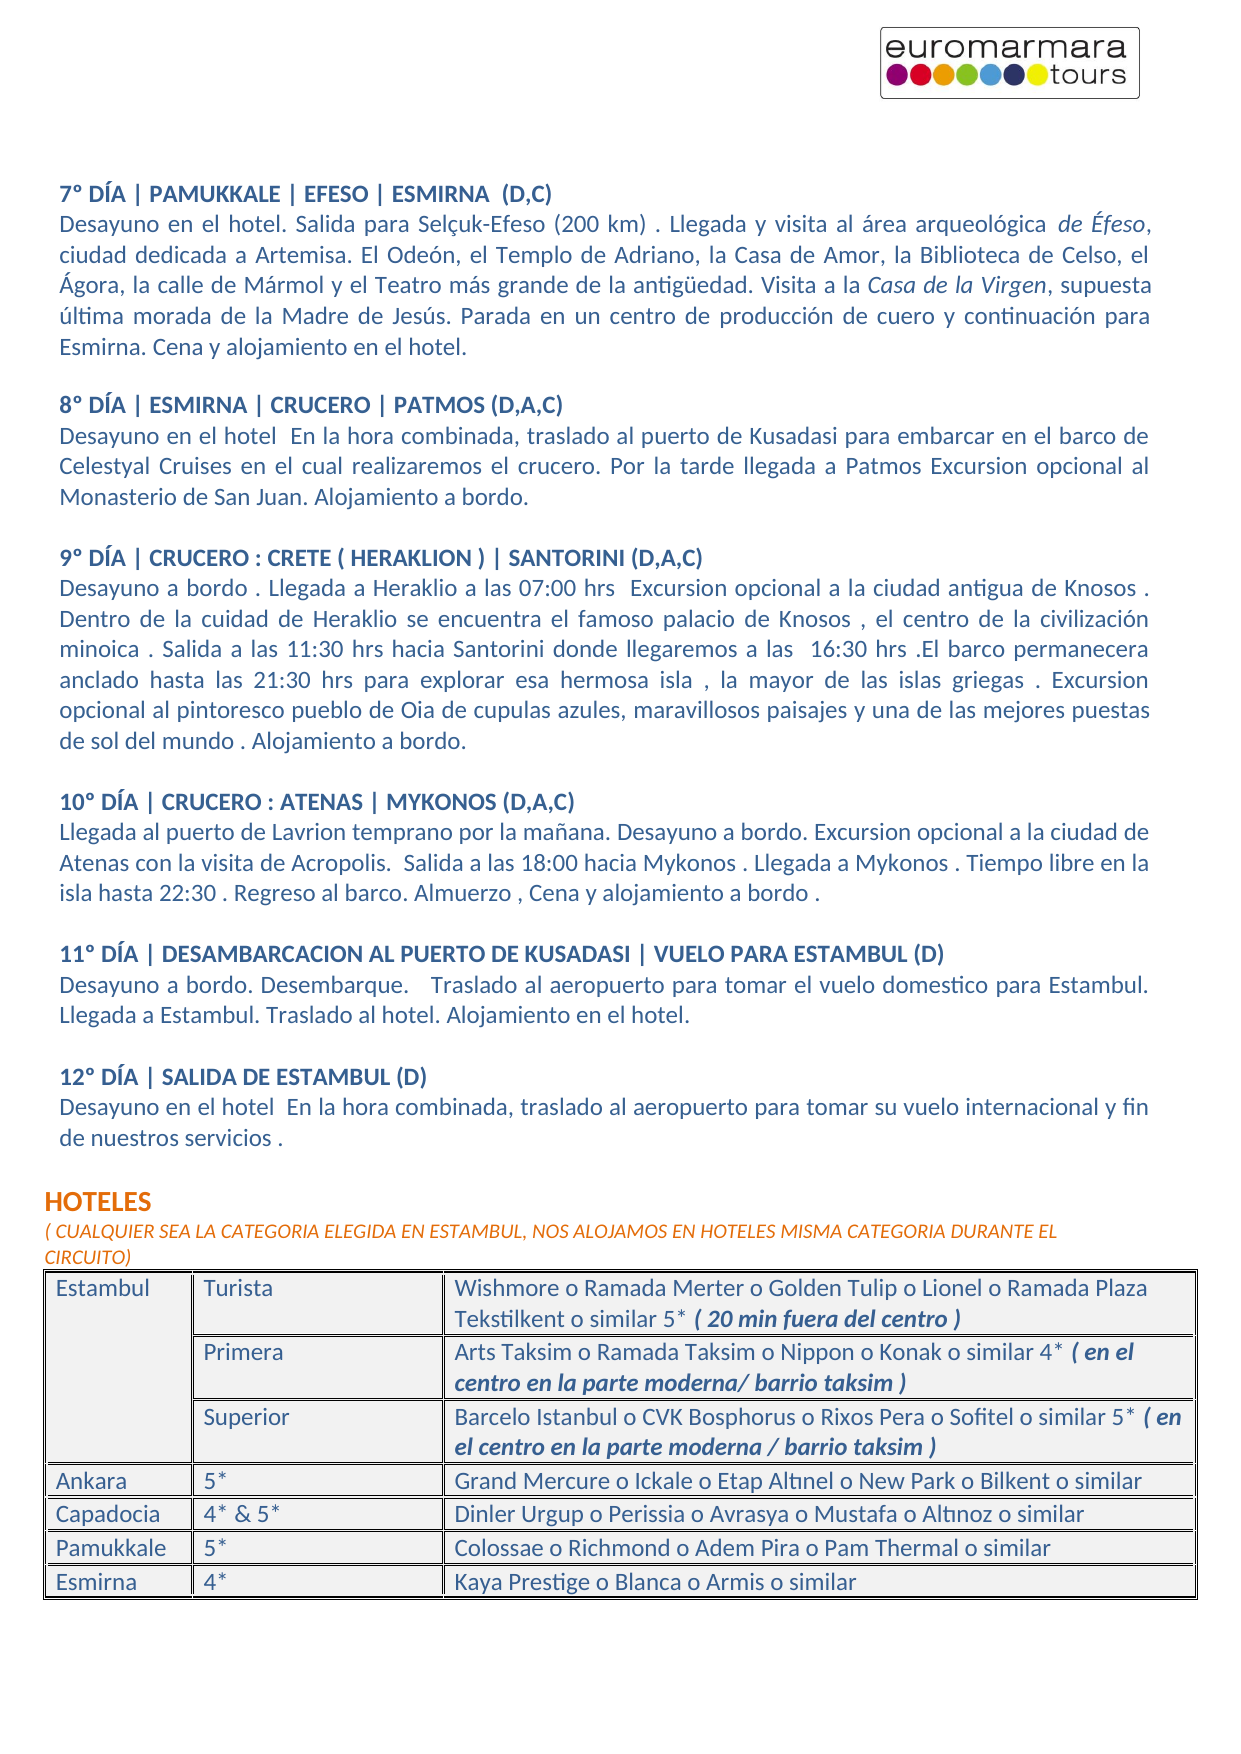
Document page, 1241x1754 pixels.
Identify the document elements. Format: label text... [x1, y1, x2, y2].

table_cell Primera [194, 1337, 442, 1398]
table_cell Pamukkale [44, 1529, 192, 1563]
table_cell 4* [192, 1566, 443, 1596]
text 11º DÍA | DESAMBARCACION AL PUERTO DE KUSADASI | VUELO PARA ESTAMBUL (D) [59, 939, 1152, 969]
text Desayuno en el hotel En la hora combinada, traslado al aeropuerto para tomar su vuelo internacional y fin de nuestros servicios . [59, 1091, 1152, 1152]
text Desayuno en el hotel. Salida para Selçuk-Efeso (200 km) . Llegada y visita al área arqueológica de Éfeso, ciudad dedicada a Artemisa. El Odeón, el Templo de Adriano, la Casa de Amor, la Biblioteca de Celso, el Ágora, la calle de Mármol y el Teatro más grande de la antigüedad. Visita a la Casa de la Virgen, supuesta última morada de la Madre de Jesús. Parada en un centro de producción de cuero y continuación para Esmirna. Cena y alojamiento en el hotel. [59, 209, 1152, 361]
table_cell 5* [194, 1465, 442, 1495]
text ( CUALQUIER SEA LA CATEGORIA ELEGIDA EN ESTAMBUL, NOS ALOJAMOS EN HOTELES MISMA CATEGORIA DURANTE EL CIRCUITO) [44, 1218, 1152, 1269]
table_cell Barcelo Istanbul o CVK Bosphorus o Rixos Pera o Sofitel o similar 5* ( en el centro en la parte moderna / barrio taksim ) [445, 1398, 1195, 1462]
table_cell 4* & 5* [194, 1499, 442, 1529]
table_cell Superior [194, 1401, 442, 1462]
text 10º DÍA | CRUCERO : ATENAS | MYKONOS (D,A,C) [59, 786, 1152, 817]
table_cell Dinler Urgup o Perissia o Avrasya o Mustafa o Altınoz o similar [443, 1495, 1196, 1529]
table_header Turista [192, 1272, 443, 1333]
text 9º DÍA | CRUCERO : CRETE ( HERAKLION ) | SANTORINI (D,A,C) [59, 542, 1152, 572]
table_cell 5* [194, 1532, 442, 1563]
text 8º DÍA | ESMIRNA | CRUCERO | PATMOS (D,A,C) [59, 389, 1152, 420]
table_cell Colossae o Richmond o Adem Pira o Pam Thermal o similar [443, 1529, 1196, 1563]
table_cell Capadocia [44, 1495, 192, 1529]
text 7º DÍA | PAMUKKALE | EFESO | ESMIRNA (D,C) [59, 178, 1152, 209]
text Llegada al puerto de Lavrion temprano por la mañana. Desayuno a bordo. Excursion opcional a la ciudad de Atenas con la visita de Acropolis. Salida a las 18:00 hacia Mykonos . Llegada a Mykonos . Tiempo libre en la isla hasta 22:30 . Regreso al barco. Almuerzo , Cena y alojamiento a bordo . [59, 817, 1152, 908]
text Desayuno a bordo . Llegada a Heraklio a las 07:00 hrs Excursion opcional a la ciudad antigua de Knosos . Dentro de la cuidad de Heraklio se encuentra el famoso palacio de Knosos , el centro de la civilización minoica . Salida a las 11:30 hrs hacia Santorini donde llegaremos a las 16:30 hrs .El barco permanecera anclado hasta las 21:30 hrs para explorar esa hermosa isla , la mayor de las islas griegas . Excursion opcional al pintoresco pueblo de Oia de cupulas azules, maravillosos paisajes y una de las mejores puestas de sol del mundo . Alojamiento a bordo. [59, 572, 1152, 756]
table_cell Grand Mercure o Ickale o Etap Altınel o New Park o Bilkent o similar [445, 1462, 1195, 1495]
text HOTELES [44, 1183, 1152, 1218]
table_cell Ankara [46, 1462, 191, 1495]
table_header Wishmore o Ramada Merter o Golden Tulip o Lionel o Ramada Plaza Tekstilkent o similar 5* ( 20 min fuera del centro ) [443, 1272, 1195, 1333]
table_cell Arts Taksim o Ramada Taksim o Nippon o Konak o similar 4* ( en el centro en la parte moderna/ barrio taksim ) [445, 1334, 1195, 1398]
text Desayuno a bordo. Desembarque. Traslado al aeropuerto para tomar el vuelo domestico para Estambul. Llegada a Estambul. Traslado al hotel. Alojamiento en el hotel. [59, 969, 1152, 1030]
table_cell Esmirna [46, 1563, 192, 1596]
text Desayuno en el hotel En la hora combinada, traslado al puerto de Kusadasi para embarcar en el barco de Celestyal Cruises en el cual realizaremos el crucero. Por la tarde llegada a Patmos Excursion opcional al Monasterio de San Juan. Alojamiento a bordo. [59, 420, 1152, 511]
picture [879, 14, 1141, 113]
text 12º DÍA | SALIDA DE ESTAMBUL (D) [59, 1061, 1152, 1091]
table_cell Kaya Prestige o Blanca o Armis o similar [443, 1563, 1195, 1596]
table_header Estambul [46, 1273, 192, 1462]
